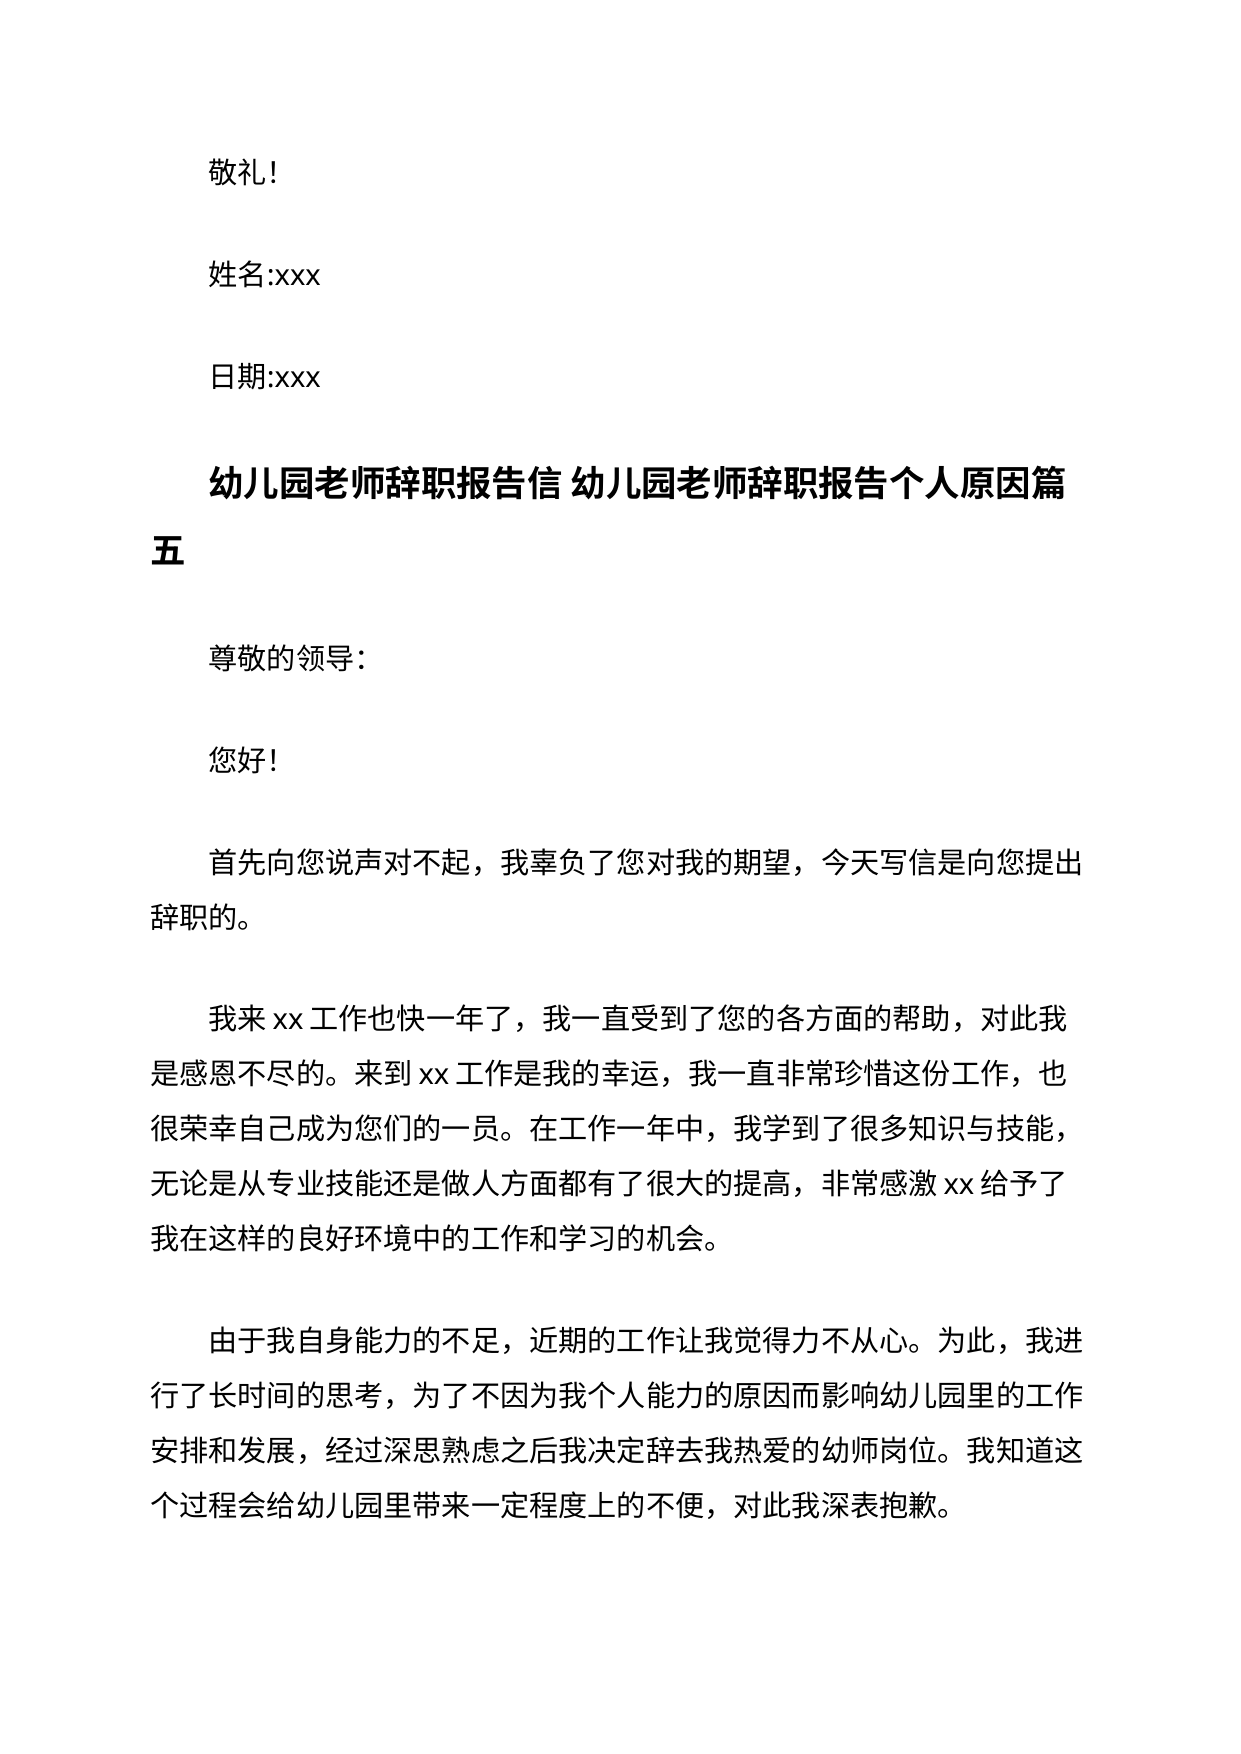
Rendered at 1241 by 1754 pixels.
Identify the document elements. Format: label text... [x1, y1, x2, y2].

text 幼儿园老师辞职报告信 幼儿园老师辞职报告个人原因篇五 [150, 456, 1090, 573]
text 姓名:xxx [150, 252, 1090, 294]
text 日期:xxx [150, 354, 1090, 396]
text 首先向您说声对不起，我辜负了您对我的期望，今天写信是向您提出辞职的。 [150, 839, 1090, 936]
text 我来xx工作也快一年了，我一直受到了您的各方面的帮助，对此我是感恩不尽的。来到xx工作是我的幸运，我一直非常珍惜这份工作，也很荣幸自己成为您们的一员。在工作一年中，我学到了很多知识与技能，无论是从专业技能还是做人方面都有了很大的提高，非常感激xx给予了我在这样的良好环境中的工作和学习的机会。 [150, 996, 1090, 1258]
text 尊敬的领导： [150, 636, 1090, 678]
text 由于我自身能力的不足，近期的工作让我觉得力不从心。为此，我进行了长时间的思考，为了不因为我个人能力的原因而影响幼儿园里的工作安排和发展，经过深思熟虑之后我决定辞去我热爱的幼师岗位。我知道这个过程会给幼儿园里带来一定程度上的不便，对此我深表抱歉。 [150, 1318, 1090, 1524]
text 您好！ [150, 737, 1090, 780]
text 敬礼！ [150, 150, 1090, 192]
